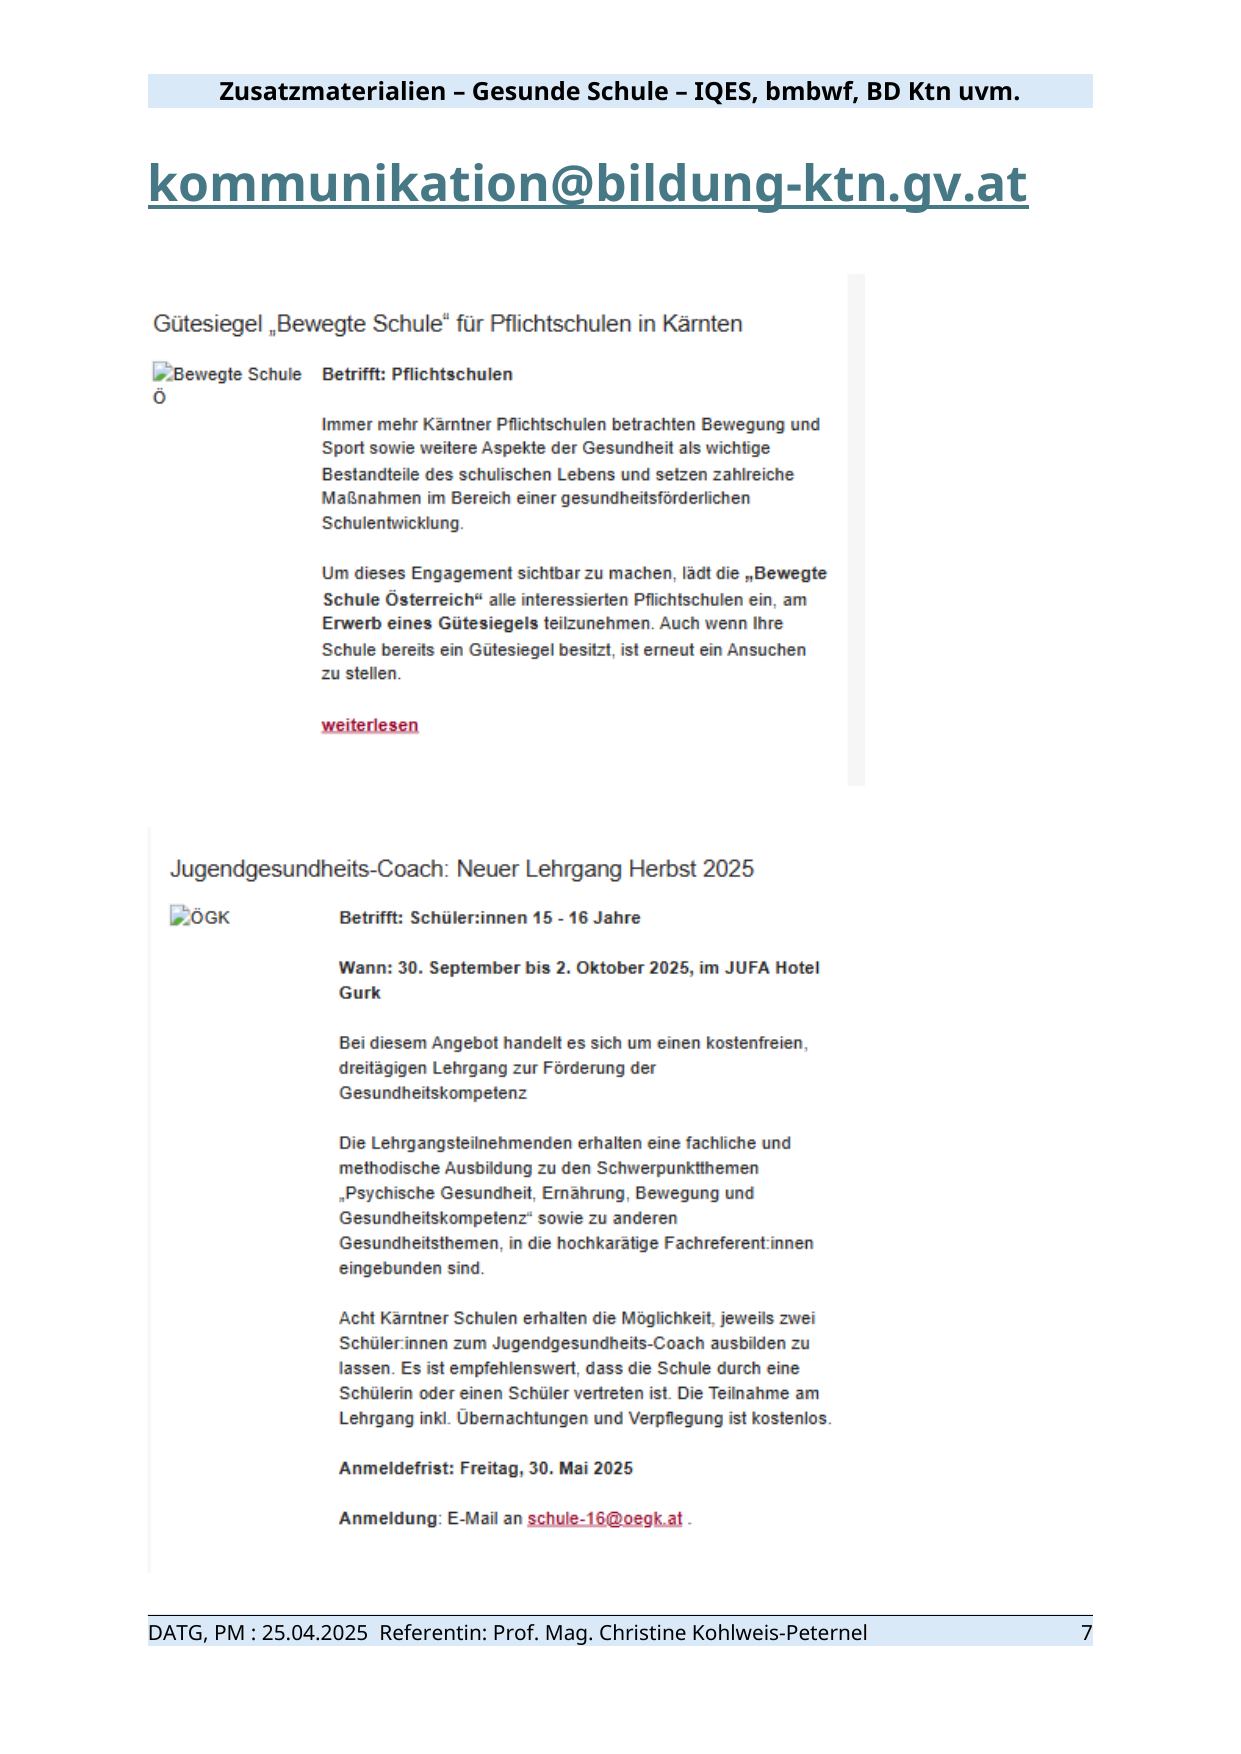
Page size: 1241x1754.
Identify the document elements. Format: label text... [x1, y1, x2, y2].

picture [147, 274, 865, 786]
text kommunikation@bildung-ktn.gv.at [148, 148, 1093, 216]
picture [147, 827, 853, 1573]
